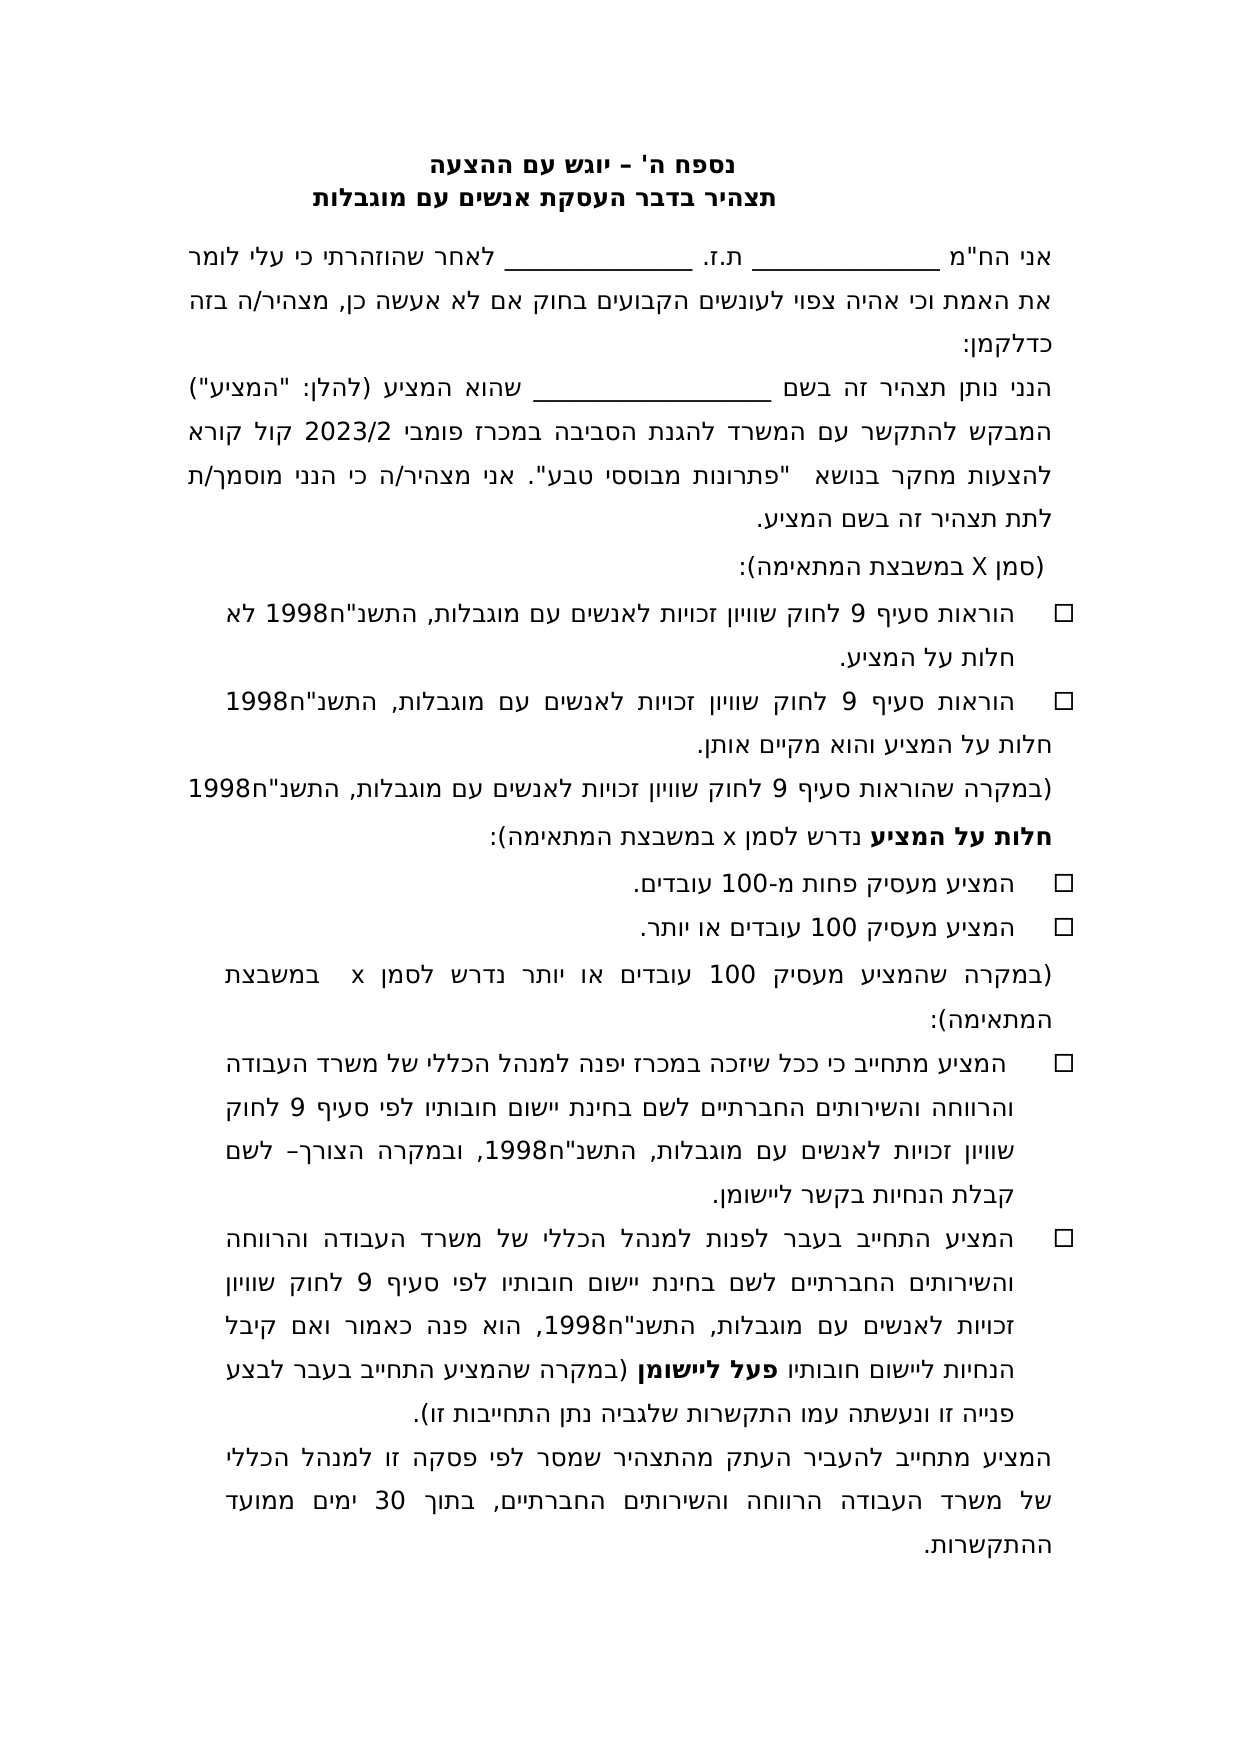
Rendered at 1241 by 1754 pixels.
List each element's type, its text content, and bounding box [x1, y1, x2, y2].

list המציע מתחייב כי ככל שיזכה במכרז יפנה למנהל הכללי של משרד העבודה והרווחה והשירותים החברתיים לשם בחינת יישום חובותיו לפי סעיף 9 לחוק שוויון זכויות לאנשים עם מוגבלות, התשנ"ח1998, ובמקרה הצורך– לשם קבלת הנחיות בקשר ליישומן. [225, 1049, 1053, 1209]
text הנני נותן תצהיר זה בשם ___________________ שהוא המציע (להלן: "המציע") המבקש להתקשר עם המשרד להגנת הסביבה במכרז פומבי 2023/2 קול קורא להצעות מחקר בנושא "פתרונות מבוססי טבע". אני מצהיר/ה כי הנני מוסמך/ת לתת תצהיר זה בשם המציע. [187, 373, 1053, 534]
text אני הח"מ _______________ ת.ז. _______________ לאחר שהוזהרתי כי עלי לומר את האמת וכי אהיה צפוי לעונשים הקבועים בחוק אם לא אעשה כן, מצהיר/ה בזה כדלקמן: [187, 242, 1053, 359]
list הוראות סעיף 9 לחוק שוויון זכויות לאנשים עם מוגבלות, התשנ"ח1998 לא חלות על המציע. [225, 599, 1053, 672]
subtitle נספח ה' – יוגש עם ההצעה [187, 150, 1053, 179]
subtitle תצהיר בדבר העסקת אנשים עם מוגבלות [187, 183, 903, 213]
text (סמן X במשבצת המתאימה): [187, 548, 1053, 582]
list המציע מעסיק פחות מ-100 עובדים. [225, 869, 1053, 898]
list המציע מעסיק 100 עובדים או יותר. [225, 913, 1053, 942]
text (במקרה שהמציע מעסיק 100 עובדים או יותר נדרש לסמן x במשבצת המתאימה): [225, 957, 1053, 1034]
list המציע התחייב בעבר לפנות למנהל הכללי של משרד העבודה והרווחה והשירותים החברתיים לשם בחינת יישום חובותיו לפי סעיף 9 לחוק שוויון זכויות לאנשים עם מוגבלות, התשנ"ח1998, הוא פנה כאמור ואם קיבל הנחיות ליישום חובותיו פעל ליישומן (במקרה שהמציע התחייב בעבר לבצע פנייה זו ונעשתה עמו התקשרות שלגביה נתן התחייבות זו). [225, 1224, 1053, 1428]
text המציע מתחייב להעביר העתק מהתצהיר שמסר לפי פסקה זו למנהל הכללי של משרד העבודה הרווחה והשירותים החברתיים, בתוך 30 ימים ממועד ההתקשרות. [225, 1443, 1053, 1559]
list הוראות סעיף 9 לחוק שוויון זכויות לאנשים עם מוגבלות, התשנ"ח1998 חלות על המציע והוא מקיים אותן. [225, 687, 1053, 760]
text (במקרה שהוראות סעיף 9 לחוק שוויון זכויות לאנשים עם מוגבלות, התשנ"ח1998 חלות על המציע נדרש לסמן x במשבצת המתאימה): [187, 774, 1053, 852]
